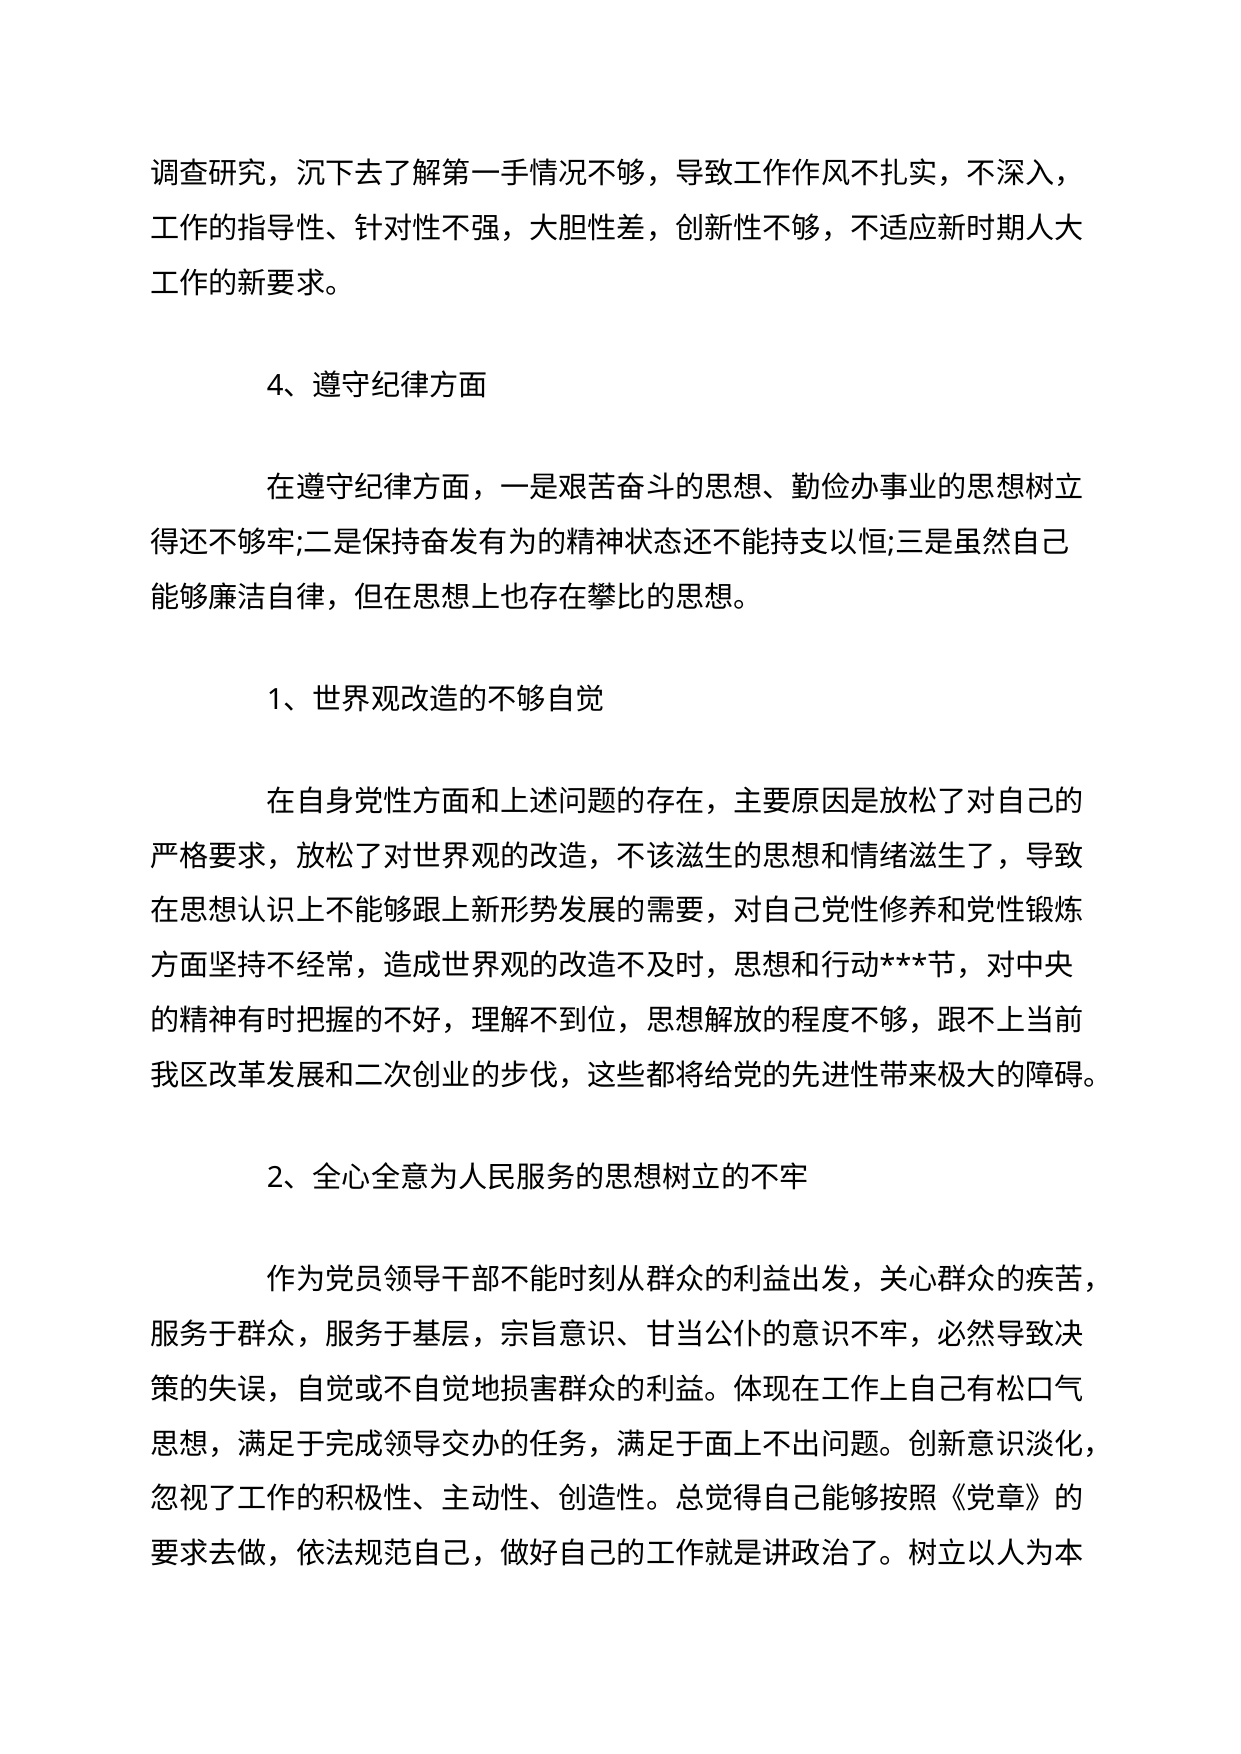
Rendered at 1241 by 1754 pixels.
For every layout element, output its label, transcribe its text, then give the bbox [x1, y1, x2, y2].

text 4、遵守纪律方面 [150, 362, 1090, 404]
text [150, 1256, 1090, 1572]
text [150, 150, 1090, 302]
text 在遵守纪律方面，一是艰苦奋斗的思想、勤俭办事业的思想树立得还不够牢;二是保持奋发有为的精神状态还不能持支以恒;三是虽然自己能够廉洁自律，但在思想上也存在攀比的思想。 [150, 463, 1090, 616]
text 1、世界观改造的不够自觉 [150, 675, 1090, 718]
text 在自身党性方面和上述问题的存在，主要原因是放松了对自己的严格要求，放松了对世界观的改造，不该滋生的思想和情绪滋生了，导致在思想认识上不能够跟上新形势发展的需要，对自己党性修养和党性锻炼方面坚持不经常，造成世界观的改造不及时，思想和行动***节，对中央的精神有时把握的不好，理解不到位，思想解放的程度不够，跟不上当前我区改革发展和二次创业的步伐，这些都将给党的先进性带来极大的障碍。 [150, 777, 1090, 1094]
text 2、全心全意为人民服务的思想树立的不牢 [150, 1153, 1090, 1196]
